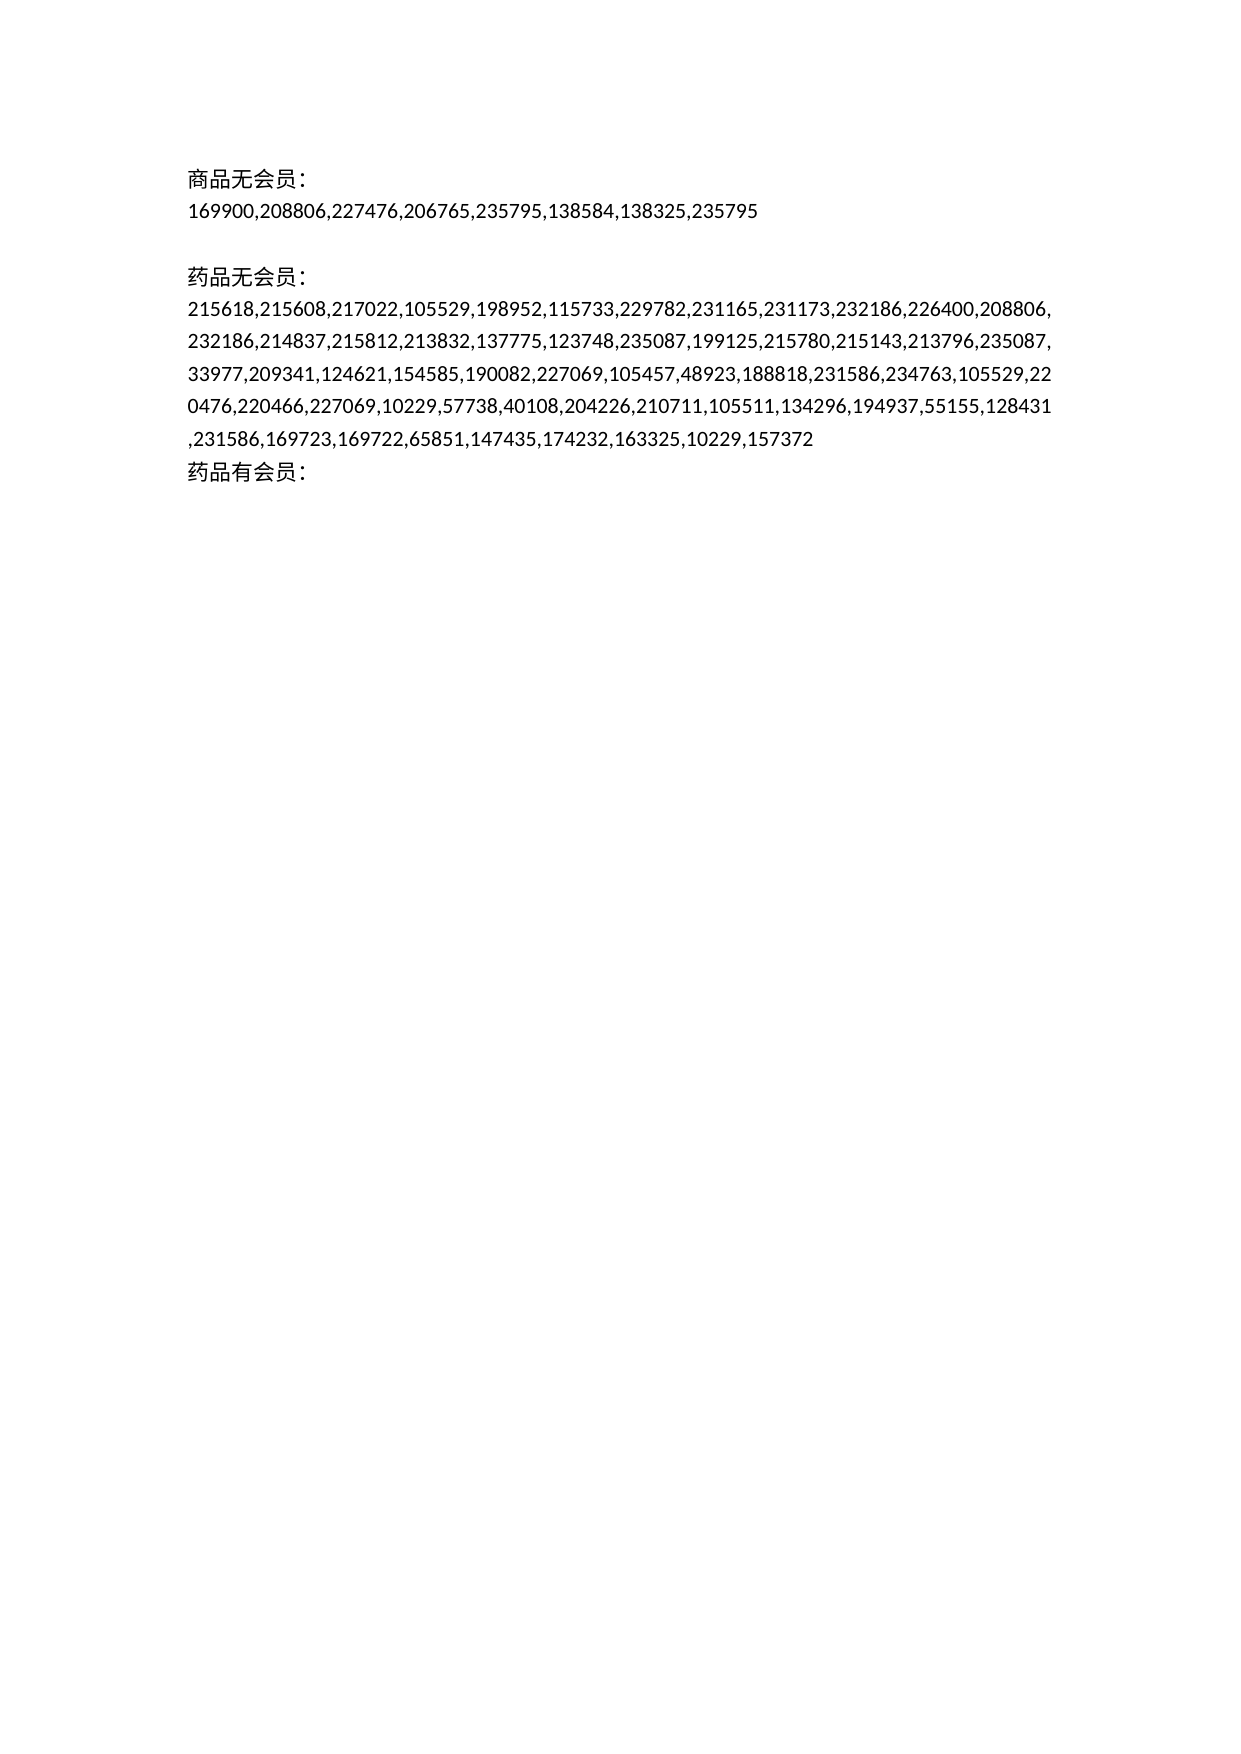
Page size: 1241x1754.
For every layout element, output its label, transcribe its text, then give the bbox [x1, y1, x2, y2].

text 药品有会员： [187, 454, 1053, 487]
text 169900,208806,227476,206765,235795,138584,138325,235795 [187, 194, 1053, 227]
text 215618,215608,217022,105529,198952,115733,229782,231165,231173,232186,226400,208806,232186,214837,215812,213832,137775,123748,235087,199125,215780,215143,213796,235087,33977,209341,124621,154585,190082,227069,105457,48923,188818,231586,234763,105529,220476,220466,227069,10229,57738,40108,204226,210711,105511,134296,194937,55155,128431,231586,169723,169722,65851,147435,174232,163325,10229,157372 [187, 292, 1053, 454]
text 商品无会员： [187, 162, 1053, 194]
text 药品无会员： [187, 259, 1053, 292]
